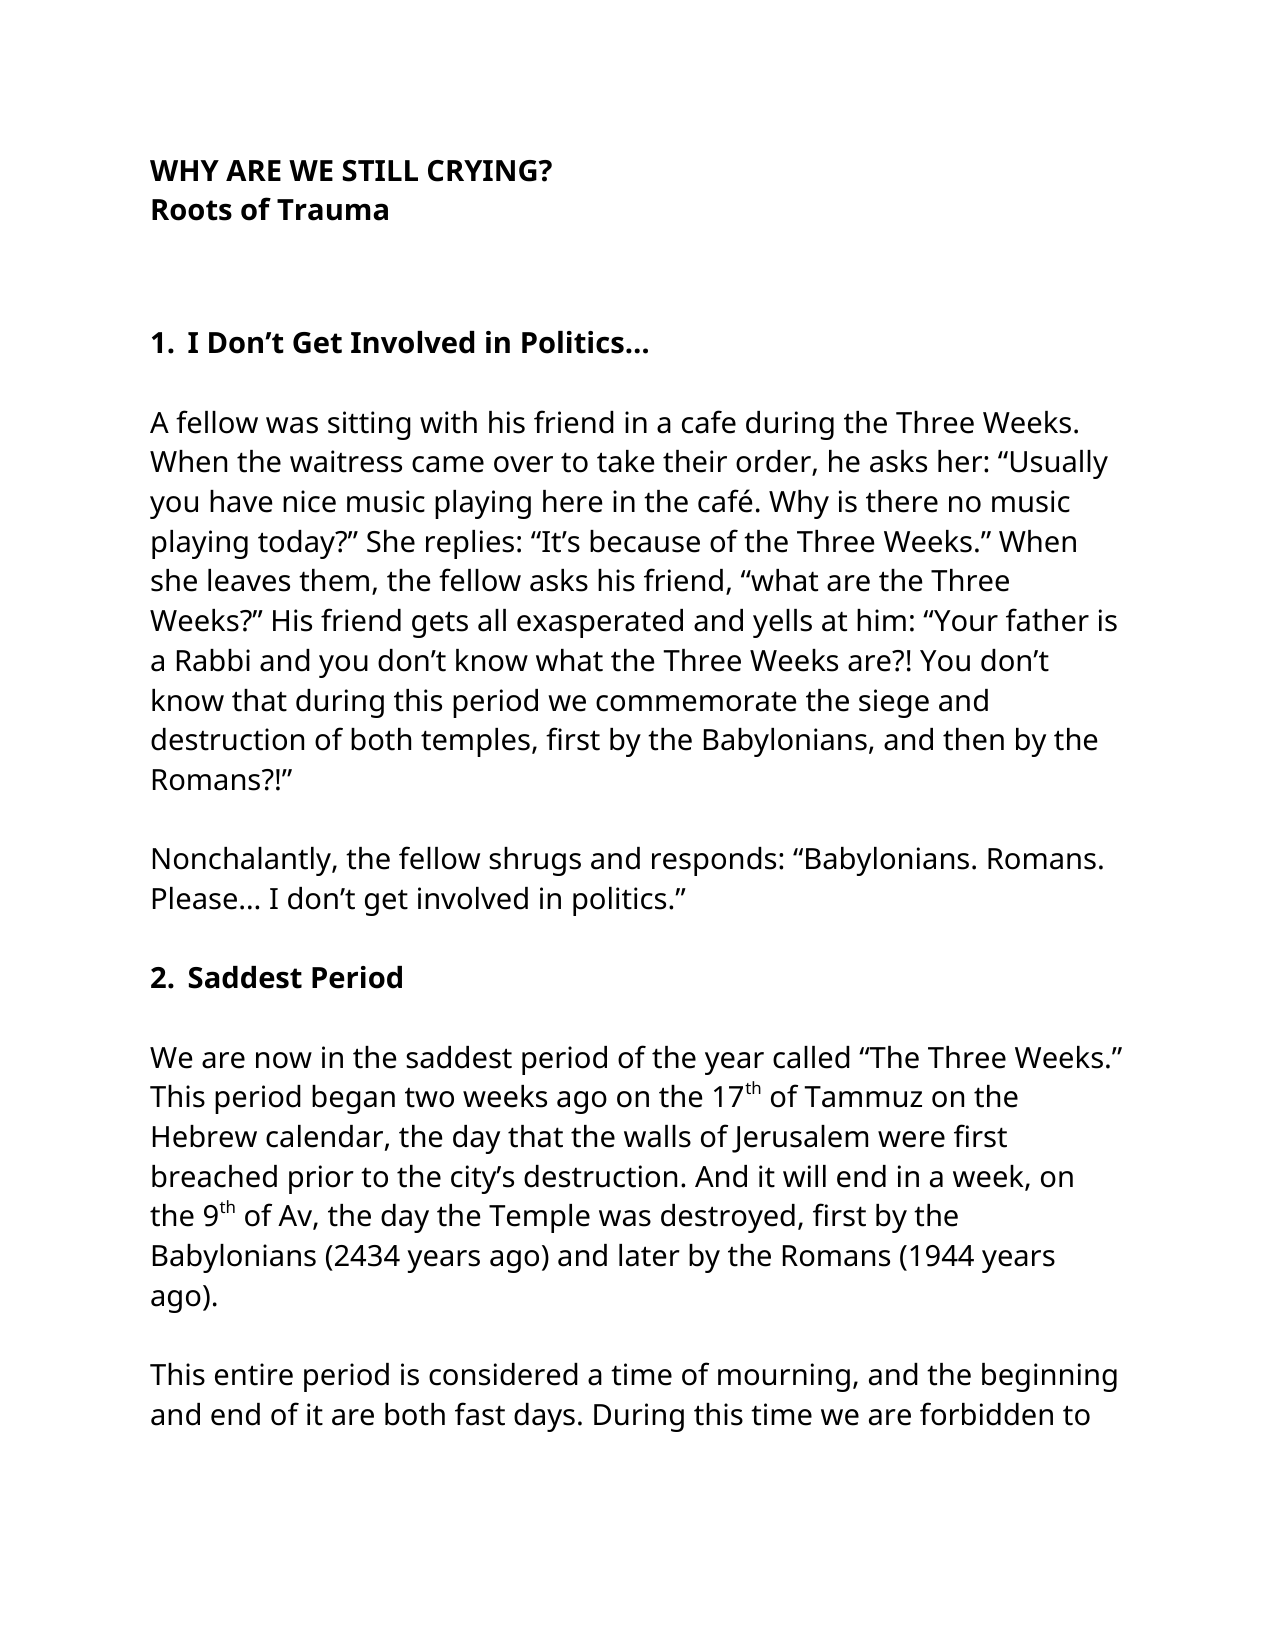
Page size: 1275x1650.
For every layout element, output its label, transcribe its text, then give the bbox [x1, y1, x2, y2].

list Saddest Period [150, 958, 1125, 997]
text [150, 1354, 1125, 1434]
list I Don’t Get Involved in Politics… [150, 323, 1125, 362]
list A fellow was sitting with his friend in a cafe during the Three Weeks. When the waitress came over to take their order, he asks her: “Usually you have nice music playing here in the café. Why is there no music playing today?” She replies: “It’s because of the Three Weeks.” When she leaves them, the fellow asks his friend, “what are the Three Weeks?” His friend gets all exasperated and yells at him: “Your father is a Rabbi and you don’t know what the Three Weeks are?! You don’t know that during this period we commemorate the siege and destruction of both temples, first by the Babylonians, and then by the Romans?!” [150, 402, 1125, 799]
text WHY ARE WE STILL CRYING? [150, 150, 1125, 190]
text We are now in the saddest period of the year called “The Three Weeks.” This period began two weeks ago on the 17th of Tammuz on the Hebrew calendar, the day that the walls of were first breached prior to the city’s destruction. And it will end in a week, on the 9th of Av, the day the was destroyed, first by the Babylonians (2434 years ago) and later by the Romans (1944 years ago). [150, 1037, 1125, 1315]
text Roots of Trauma [150, 190, 1125, 229]
list Nonchalantly, the fellow shrugs and responds: “Babylonians. Romans. Please… I don’t get involved in politics.” [150, 838, 1125, 918]
